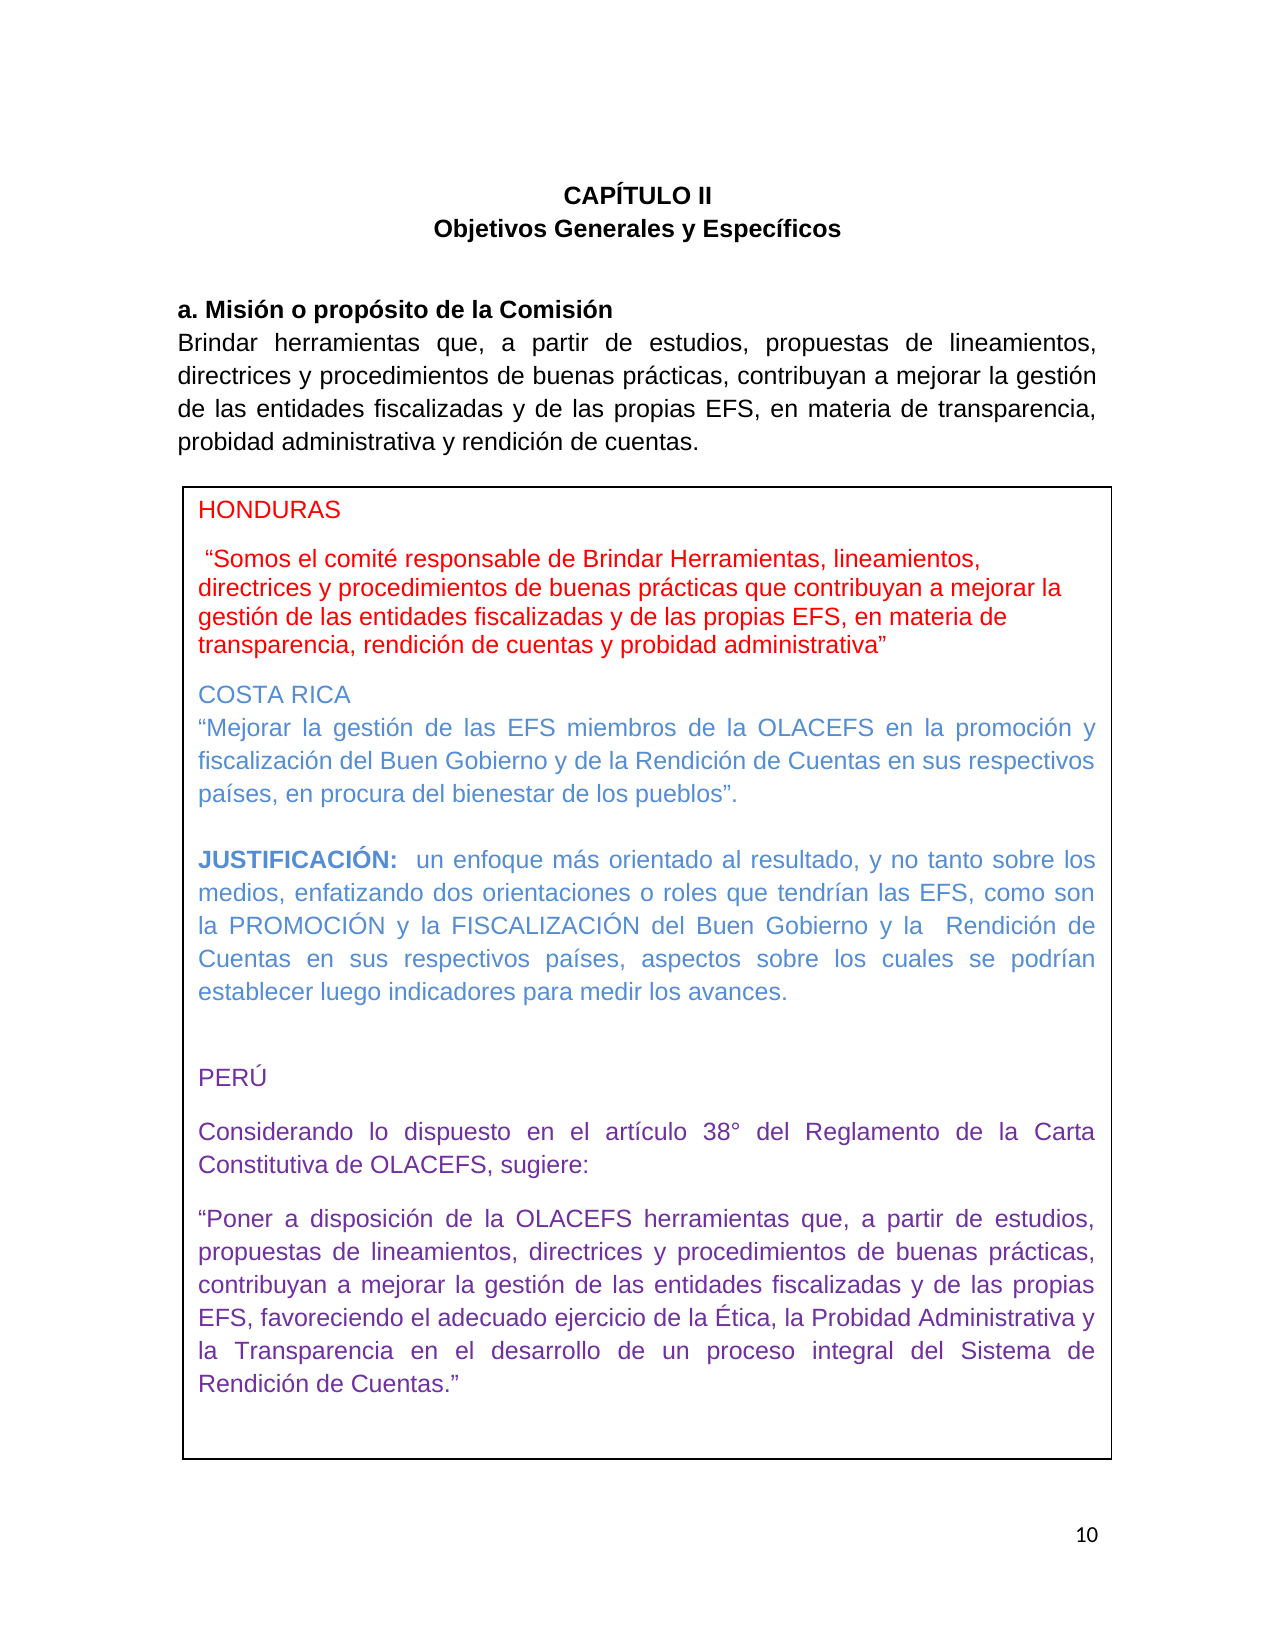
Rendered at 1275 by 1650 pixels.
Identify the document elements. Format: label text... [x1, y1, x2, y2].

text a. Misión o propósito de la Comisión [177, 295, 1098, 324]
text Objetivos Generales y Específicos [177, 214, 1098, 242]
text CAPÍTULO II [177, 181, 1098, 209]
text Brindar herramientas que, a partir de estudios, propuestas de lineamientos, directrices y procedimientos de buenas prácticas, contribuyan a mejorar la gestión de las entidades fiscalizadas y de las propias EFS, en materia de transparencia, probidad administrativa y rendición de cuentas. [177, 328, 1098, 456]
